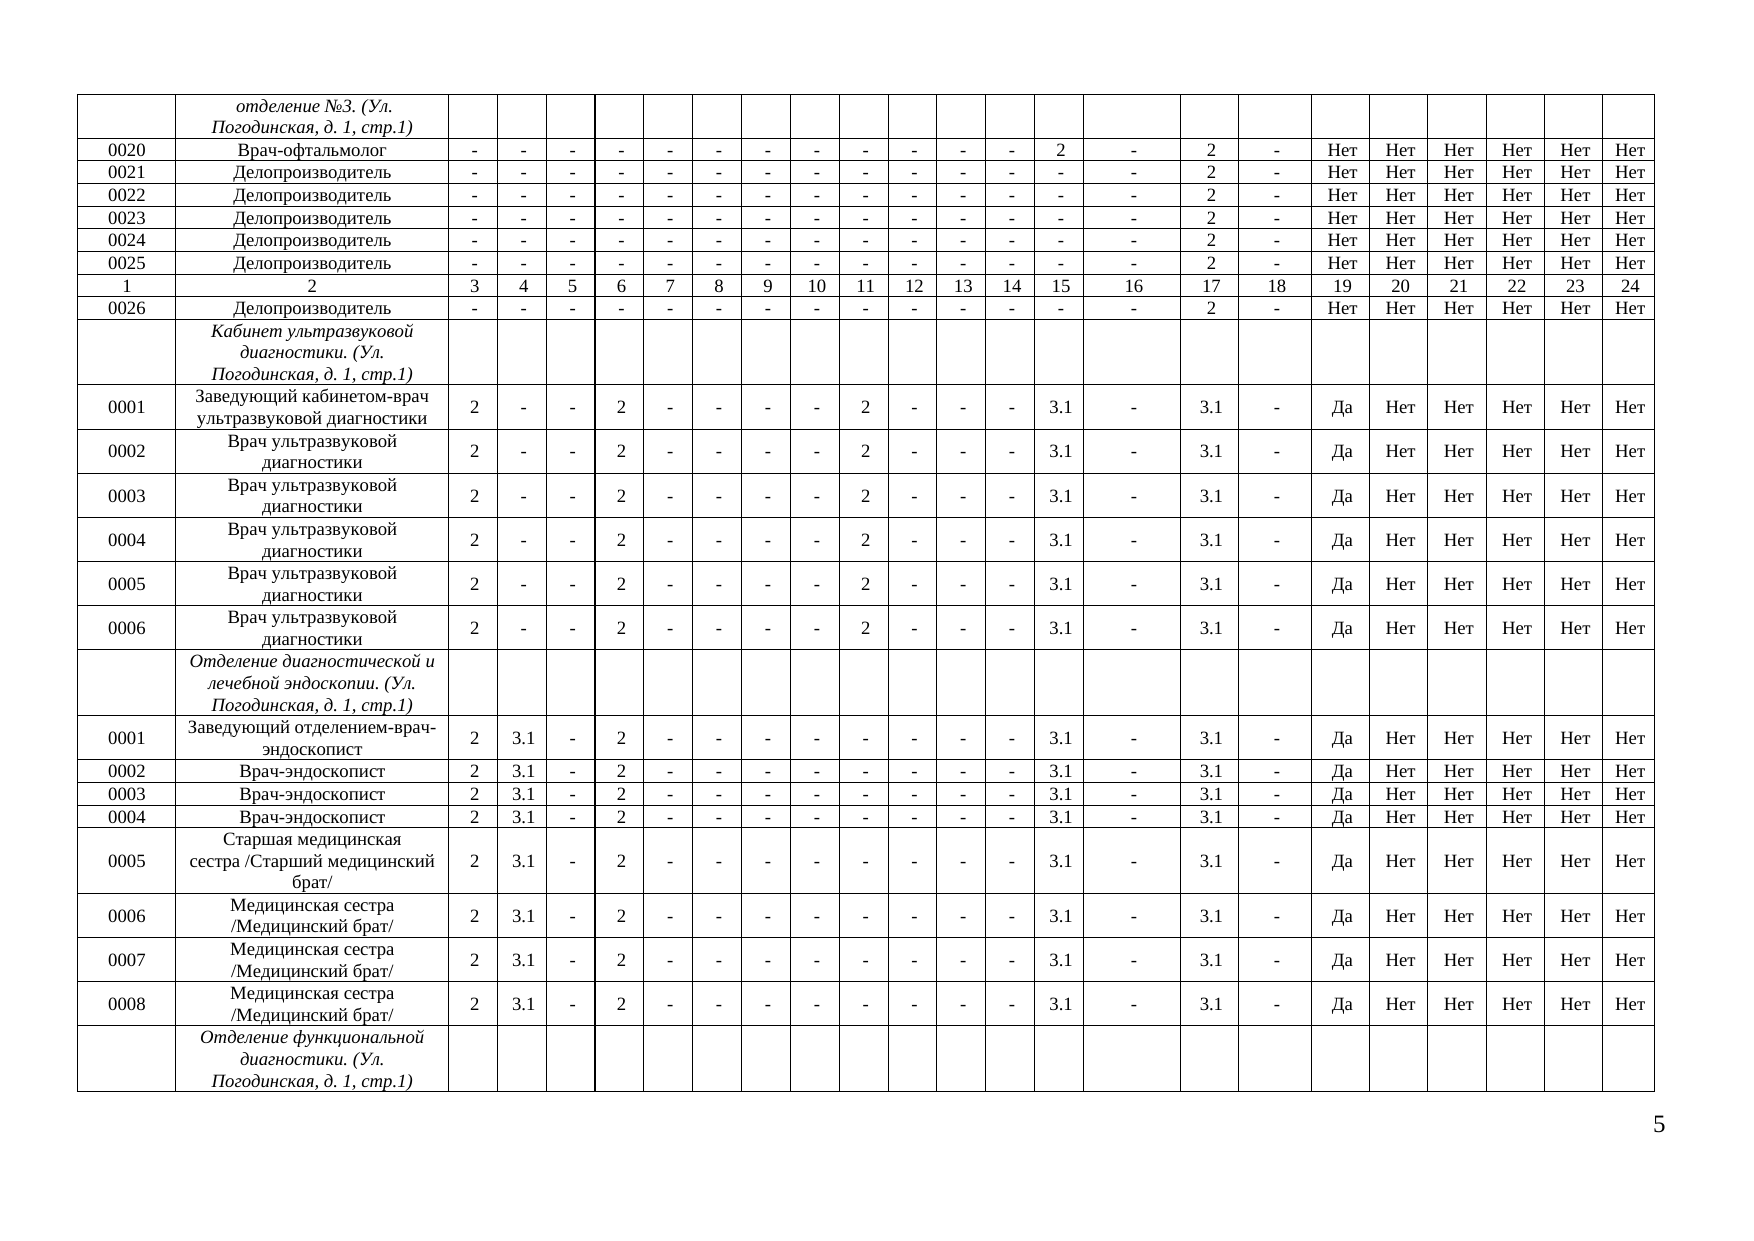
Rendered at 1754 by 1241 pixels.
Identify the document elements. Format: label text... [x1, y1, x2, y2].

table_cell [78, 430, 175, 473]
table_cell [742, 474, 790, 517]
table_cell - [1084, 229, 1180, 251]
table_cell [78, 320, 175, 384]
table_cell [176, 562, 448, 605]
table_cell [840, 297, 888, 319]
table_cell [693, 95, 741, 138]
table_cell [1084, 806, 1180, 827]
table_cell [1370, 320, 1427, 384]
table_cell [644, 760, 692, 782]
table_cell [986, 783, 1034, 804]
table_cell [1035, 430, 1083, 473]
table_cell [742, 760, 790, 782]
table_cell [1239, 95, 1311, 138]
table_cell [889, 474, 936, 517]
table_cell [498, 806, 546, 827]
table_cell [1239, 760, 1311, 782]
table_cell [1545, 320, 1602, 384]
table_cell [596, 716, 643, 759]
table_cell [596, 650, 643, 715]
table_cell - [596, 139, 643, 160]
table_cell Нет [1370, 184, 1427, 206]
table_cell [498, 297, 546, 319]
table_cell Нет [1487, 207, 1544, 228]
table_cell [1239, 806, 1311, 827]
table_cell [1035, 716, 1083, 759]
table_cell - [742, 139, 790, 160]
table_cell Нет [1370, 229, 1427, 251]
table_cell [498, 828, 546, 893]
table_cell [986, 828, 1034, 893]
table_cell 6 [596, 275, 643, 296]
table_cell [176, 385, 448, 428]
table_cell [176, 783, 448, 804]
table_cell - [693, 252, 741, 273]
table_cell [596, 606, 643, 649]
table_cell - [840, 252, 888, 273]
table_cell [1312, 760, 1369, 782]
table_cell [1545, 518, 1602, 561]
table_cell - [791, 252, 839, 273]
table_cell 0025 [78, 252, 175, 273]
table_cell - [937, 161, 985, 183]
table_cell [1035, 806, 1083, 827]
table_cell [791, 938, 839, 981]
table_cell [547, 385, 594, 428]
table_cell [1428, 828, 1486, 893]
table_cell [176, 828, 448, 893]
table_cell Нет [1603, 161, 1654, 183]
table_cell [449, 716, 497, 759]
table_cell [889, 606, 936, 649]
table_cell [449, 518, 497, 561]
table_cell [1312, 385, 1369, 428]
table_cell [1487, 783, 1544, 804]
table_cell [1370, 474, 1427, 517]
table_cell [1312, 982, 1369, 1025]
table_cell Нет [1487, 184, 1544, 206]
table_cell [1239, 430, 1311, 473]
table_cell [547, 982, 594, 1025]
table_cell [1312, 95, 1369, 138]
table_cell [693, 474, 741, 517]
table_cell 2 [1181, 184, 1238, 206]
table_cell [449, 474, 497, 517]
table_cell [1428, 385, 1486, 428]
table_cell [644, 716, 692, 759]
table_cell 8 [693, 275, 741, 296]
table_cell 3 [449, 275, 497, 296]
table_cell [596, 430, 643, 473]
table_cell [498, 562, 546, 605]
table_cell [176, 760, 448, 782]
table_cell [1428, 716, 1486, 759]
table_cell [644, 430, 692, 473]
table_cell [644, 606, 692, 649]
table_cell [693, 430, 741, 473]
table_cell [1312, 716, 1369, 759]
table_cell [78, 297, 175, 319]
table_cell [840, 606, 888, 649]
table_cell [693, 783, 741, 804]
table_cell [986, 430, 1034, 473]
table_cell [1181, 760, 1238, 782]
table_cell - [742, 252, 790, 273]
table_cell Нет [1428, 229, 1486, 251]
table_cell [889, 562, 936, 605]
table_cell - [547, 252, 594, 273]
table_cell Нет [1487, 252, 1544, 273]
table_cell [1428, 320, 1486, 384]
table_cell [1084, 95, 1180, 138]
table_cell - [937, 184, 985, 206]
table_cell - [791, 161, 839, 183]
table_cell Нет [1312, 207, 1369, 228]
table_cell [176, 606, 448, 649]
table_cell Нет [1312, 252, 1369, 273]
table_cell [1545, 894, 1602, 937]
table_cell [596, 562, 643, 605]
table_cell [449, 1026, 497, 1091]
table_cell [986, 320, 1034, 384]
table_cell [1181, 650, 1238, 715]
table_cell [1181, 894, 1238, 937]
table_cell - [986, 139, 1034, 160]
table_cell Нет [1603, 207, 1654, 228]
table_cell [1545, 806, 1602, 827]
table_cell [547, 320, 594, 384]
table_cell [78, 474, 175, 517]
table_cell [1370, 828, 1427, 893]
table_cell - [889, 252, 936, 273]
table_cell - [1239, 207, 1311, 228]
table_cell - [791, 207, 839, 228]
table_cell 21 [1428, 275, 1486, 296]
table_cell 2 [176, 275, 448, 296]
table_cell Нет [1428, 161, 1486, 183]
table_cell Нет [1312, 161, 1369, 183]
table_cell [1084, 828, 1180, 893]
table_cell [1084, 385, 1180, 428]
table_cell [742, 95, 790, 138]
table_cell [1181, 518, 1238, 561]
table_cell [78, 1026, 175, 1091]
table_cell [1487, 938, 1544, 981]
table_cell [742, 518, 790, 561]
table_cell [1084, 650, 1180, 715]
table_cell Делопроизводитель [176, 252, 448, 273]
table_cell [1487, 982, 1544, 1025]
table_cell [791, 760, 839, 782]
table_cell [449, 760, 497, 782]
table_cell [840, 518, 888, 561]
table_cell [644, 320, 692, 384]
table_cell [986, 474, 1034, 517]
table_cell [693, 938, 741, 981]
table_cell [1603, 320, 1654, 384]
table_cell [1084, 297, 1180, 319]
table_cell - [889, 184, 936, 206]
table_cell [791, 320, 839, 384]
table_cell 2 [1181, 139, 1238, 160]
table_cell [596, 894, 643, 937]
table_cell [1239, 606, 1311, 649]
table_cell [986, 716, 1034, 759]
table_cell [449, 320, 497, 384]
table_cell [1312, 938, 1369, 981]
table_cell 0024 [78, 229, 175, 251]
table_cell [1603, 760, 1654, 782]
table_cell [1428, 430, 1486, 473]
table_cell Нет [1428, 252, 1486, 273]
table_cell 15 [1035, 275, 1083, 296]
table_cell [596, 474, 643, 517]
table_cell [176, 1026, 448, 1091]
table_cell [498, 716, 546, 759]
table_cell - [644, 161, 692, 183]
table_cell 0023 [78, 207, 175, 228]
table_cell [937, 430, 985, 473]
table_cell - [1084, 161, 1180, 183]
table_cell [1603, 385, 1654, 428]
table_cell - [693, 139, 741, 160]
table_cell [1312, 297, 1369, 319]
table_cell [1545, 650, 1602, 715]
table_cell - [596, 184, 643, 206]
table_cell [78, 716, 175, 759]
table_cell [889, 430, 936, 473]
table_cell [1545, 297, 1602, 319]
table_cell - [986, 207, 1034, 228]
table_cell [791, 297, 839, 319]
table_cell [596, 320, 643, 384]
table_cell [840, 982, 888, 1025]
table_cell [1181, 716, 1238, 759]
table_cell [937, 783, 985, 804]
table_cell [1603, 95, 1654, 138]
table_cell - [1035, 207, 1083, 228]
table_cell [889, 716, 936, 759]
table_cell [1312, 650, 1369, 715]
table_cell - [1084, 139, 1180, 160]
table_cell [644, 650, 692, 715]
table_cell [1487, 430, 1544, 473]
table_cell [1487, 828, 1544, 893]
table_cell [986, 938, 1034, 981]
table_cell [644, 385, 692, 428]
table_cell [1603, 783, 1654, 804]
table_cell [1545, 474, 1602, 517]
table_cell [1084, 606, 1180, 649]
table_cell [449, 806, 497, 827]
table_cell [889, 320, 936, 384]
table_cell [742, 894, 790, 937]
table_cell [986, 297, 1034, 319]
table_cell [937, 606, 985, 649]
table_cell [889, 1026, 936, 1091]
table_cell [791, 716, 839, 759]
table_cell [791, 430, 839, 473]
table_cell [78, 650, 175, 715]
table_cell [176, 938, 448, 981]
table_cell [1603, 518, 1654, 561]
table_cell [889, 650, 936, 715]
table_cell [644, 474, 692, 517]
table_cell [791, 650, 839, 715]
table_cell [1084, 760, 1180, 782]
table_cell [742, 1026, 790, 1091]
table_cell 13 [937, 275, 985, 296]
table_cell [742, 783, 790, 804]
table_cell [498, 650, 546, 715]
table_cell Делопроизводитель [176, 184, 448, 206]
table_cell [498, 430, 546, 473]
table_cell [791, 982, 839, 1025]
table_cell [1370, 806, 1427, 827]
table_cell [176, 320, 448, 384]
table_cell Нет [1487, 229, 1544, 251]
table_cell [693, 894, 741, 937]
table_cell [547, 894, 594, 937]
table_cell - [1239, 161, 1311, 183]
table_cell - [1035, 252, 1083, 273]
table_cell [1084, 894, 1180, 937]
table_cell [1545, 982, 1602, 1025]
table_cell - [1239, 229, 1311, 251]
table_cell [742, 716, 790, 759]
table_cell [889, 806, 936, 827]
table_cell - [449, 207, 497, 228]
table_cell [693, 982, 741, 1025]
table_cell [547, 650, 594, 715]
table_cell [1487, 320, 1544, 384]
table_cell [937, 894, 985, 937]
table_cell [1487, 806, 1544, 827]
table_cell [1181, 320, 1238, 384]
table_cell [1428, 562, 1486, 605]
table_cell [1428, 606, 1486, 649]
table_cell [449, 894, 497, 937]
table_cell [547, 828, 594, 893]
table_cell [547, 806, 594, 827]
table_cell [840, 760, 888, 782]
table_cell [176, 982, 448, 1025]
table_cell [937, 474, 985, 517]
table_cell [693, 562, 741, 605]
table_cell - [840, 207, 888, 228]
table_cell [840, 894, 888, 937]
table_cell Делопроизводитель [176, 161, 448, 183]
table_cell - [1239, 139, 1311, 160]
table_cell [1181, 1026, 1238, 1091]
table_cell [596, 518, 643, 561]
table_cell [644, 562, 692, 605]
table_cell [791, 95, 839, 138]
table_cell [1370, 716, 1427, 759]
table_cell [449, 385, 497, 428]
table_cell - [547, 184, 594, 206]
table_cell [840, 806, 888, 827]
table_cell - [1084, 184, 1180, 206]
table_cell 1 [78, 275, 175, 296]
table_cell Нет [1370, 207, 1427, 228]
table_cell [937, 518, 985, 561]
table_cell - [889, 139, 936, 160]
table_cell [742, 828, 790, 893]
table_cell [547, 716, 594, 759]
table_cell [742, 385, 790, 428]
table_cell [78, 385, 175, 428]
table_cell Нет [1428, 139, 1486, 160]
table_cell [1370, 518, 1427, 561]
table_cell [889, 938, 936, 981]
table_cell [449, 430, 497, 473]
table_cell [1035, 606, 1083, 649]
table_cell Нет [1545, 229, 1602, 251]
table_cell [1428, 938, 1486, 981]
table_cell 0021 [78, 161, 175, 183]
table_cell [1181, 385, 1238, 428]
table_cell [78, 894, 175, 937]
table_cell 20 [1370, 275, 1427, 296]
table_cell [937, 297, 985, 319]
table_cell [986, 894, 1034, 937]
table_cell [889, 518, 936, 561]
table_cell Нет [1428, 184, 1486, 206]
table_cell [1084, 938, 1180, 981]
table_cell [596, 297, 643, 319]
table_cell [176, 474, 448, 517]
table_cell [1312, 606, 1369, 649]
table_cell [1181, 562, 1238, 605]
table_cell Нет [1370, 139, 1427, 160]
table_cell - [644, 229, 692, 251]
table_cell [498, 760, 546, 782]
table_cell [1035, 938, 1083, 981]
table_cell - [791, 139, 839, 160]
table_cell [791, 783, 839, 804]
table_cell - [742, 161, 790, 183]
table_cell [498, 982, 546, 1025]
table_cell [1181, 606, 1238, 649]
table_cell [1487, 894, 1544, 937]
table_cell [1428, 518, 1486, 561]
table_cell - [742, 207, 790, 228]
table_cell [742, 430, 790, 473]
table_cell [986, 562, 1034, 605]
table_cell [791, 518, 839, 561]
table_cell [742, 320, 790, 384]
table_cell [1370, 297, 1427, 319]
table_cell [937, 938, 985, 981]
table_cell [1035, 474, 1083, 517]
table_cell [1428, 95, 1486, 138]
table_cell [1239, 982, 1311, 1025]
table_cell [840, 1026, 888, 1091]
table_cell 7 [644, 275, 692, 296]
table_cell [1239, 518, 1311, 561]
table_cell - [693, 184, 741, 206]
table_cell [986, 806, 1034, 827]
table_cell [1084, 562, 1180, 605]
table_cell 2 [1181, 161, 1238, 183]
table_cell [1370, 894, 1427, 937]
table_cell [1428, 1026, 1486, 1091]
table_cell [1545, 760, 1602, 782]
table_cell - [986, 161, 1034, 183]
table_cell - [644, 252, 692, 273]
table_cell - [547, 207, 594, 228]
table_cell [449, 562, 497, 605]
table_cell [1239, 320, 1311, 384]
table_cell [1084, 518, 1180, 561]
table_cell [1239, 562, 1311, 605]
table_cell - [498, 139, 546, 160]
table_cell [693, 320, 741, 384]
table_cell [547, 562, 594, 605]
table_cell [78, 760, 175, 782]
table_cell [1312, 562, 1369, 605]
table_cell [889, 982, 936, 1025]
table_cell 11 [840, 275, 888, 296]
table_cell 2 [1181, 229, 1238, 251]
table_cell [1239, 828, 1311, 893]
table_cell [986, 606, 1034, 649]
table_cell Нет [1603, 184, 1654, 206]
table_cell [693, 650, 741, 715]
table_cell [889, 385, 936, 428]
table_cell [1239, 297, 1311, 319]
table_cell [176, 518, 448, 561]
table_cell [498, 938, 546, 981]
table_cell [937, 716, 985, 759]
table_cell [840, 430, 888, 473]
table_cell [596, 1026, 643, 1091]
table_cell - [498, 229, 546, 251]
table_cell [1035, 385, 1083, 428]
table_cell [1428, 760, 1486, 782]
table_cell - [644, 184, 692, 206]
table_cell [1370, 95, 1427, 138]
table_cell - [547, 229, 594, 251]
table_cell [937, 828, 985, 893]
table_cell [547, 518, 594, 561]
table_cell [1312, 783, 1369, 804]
table_cell - [1035, 161, 1083, 183]
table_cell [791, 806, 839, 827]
table_cell Нет [1487, 139, 1544, 160]
table_cell Нет [1545, 139, 1602, 160]
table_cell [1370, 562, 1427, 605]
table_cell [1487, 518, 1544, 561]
table_cell - [596, 161, 643, 183]
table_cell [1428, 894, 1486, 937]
table_cell [1035, 95, 1083, 138]
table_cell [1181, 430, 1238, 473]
table_cell [840, 95, 888, 138]
table_cell [937, 95, 985, 138]
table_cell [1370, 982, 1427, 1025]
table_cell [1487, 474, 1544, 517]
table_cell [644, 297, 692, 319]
table_cell 17 [1181, 275, 1238, 296]
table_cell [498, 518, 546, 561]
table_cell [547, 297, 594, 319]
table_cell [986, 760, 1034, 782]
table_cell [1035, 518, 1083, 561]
table_cell Делопроизводитель [176, 229, 448, 251]
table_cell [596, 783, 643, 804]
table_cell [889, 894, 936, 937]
table_cell 12 [889, 275, 936, 296]
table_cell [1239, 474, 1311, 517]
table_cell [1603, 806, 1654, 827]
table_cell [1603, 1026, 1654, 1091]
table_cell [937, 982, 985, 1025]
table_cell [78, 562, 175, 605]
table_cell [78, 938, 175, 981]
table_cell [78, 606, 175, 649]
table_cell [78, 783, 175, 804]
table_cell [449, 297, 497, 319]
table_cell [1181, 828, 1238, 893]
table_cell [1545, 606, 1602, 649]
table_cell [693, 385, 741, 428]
table_cell - [644, 207, 692, 228]
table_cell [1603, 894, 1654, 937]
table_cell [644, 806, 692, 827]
table_cell - [840, 161, 888, 183]
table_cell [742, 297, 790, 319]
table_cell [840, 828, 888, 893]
table_cell 2 [1181, 207, 1238, 228]
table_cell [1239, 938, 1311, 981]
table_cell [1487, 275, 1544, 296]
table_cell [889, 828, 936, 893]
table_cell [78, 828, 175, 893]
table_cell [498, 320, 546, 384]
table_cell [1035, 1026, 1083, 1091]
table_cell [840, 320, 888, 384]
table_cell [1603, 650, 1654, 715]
table_cell 18 [1239, 275, 1311, 296]
table_cell Нет [1428, 207, 1486, 228]
table_cell - [791, 184, 839, 206]
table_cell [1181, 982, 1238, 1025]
table_cell - [693, 207, 741, 228]
table_cell Нет [1603, 139, 1654, 160]
table_cell - [498, 184, 546, 206]
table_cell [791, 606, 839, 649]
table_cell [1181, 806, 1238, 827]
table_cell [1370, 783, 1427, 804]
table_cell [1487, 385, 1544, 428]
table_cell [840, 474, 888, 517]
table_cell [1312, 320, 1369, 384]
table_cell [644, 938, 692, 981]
table_cell [986, 95, 1034, 138]
table_cell Нет [1312, 184, 1369, 206]
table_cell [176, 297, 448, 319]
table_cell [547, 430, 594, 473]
table_cell - [937, 229, 985, 251]
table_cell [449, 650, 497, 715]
table_cell [889, 95, 936, 138]
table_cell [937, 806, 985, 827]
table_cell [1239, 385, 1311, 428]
table_cell 0020 [78, 139, 175, 160]
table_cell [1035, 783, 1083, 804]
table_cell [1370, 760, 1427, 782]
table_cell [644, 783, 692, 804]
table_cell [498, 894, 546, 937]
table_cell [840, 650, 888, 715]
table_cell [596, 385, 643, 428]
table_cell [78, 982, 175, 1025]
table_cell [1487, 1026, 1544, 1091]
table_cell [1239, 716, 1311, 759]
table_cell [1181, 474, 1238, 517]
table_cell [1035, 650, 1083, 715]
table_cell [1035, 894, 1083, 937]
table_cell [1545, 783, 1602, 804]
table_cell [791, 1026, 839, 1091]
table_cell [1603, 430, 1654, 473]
table_cell - [449, 229, 497, 251]
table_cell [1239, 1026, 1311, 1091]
table_cell - [986, 252, 1034, 273]
table_cell Нет [1545, 184, 1602, 206]
table_cell [644, 95, 692, 138]
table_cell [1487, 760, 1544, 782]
table_cell Нет [1603, 229, 1654, 251]
table_cell [1487, 95, 1544, 138]
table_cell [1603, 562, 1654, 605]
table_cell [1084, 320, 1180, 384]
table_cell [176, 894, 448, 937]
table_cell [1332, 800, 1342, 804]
table_cell - [1035, 184, 1083, 206]
table_cell - [937, 207, 985, 228]
table_cell Нет [1312, 139, 1369, 160]
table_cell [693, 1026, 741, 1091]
table_cell [449, 95, 497, 138]
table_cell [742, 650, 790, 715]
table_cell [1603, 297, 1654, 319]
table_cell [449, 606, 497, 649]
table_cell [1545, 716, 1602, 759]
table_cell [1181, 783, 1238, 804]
table_cell - [986, 184, 1034, 206]
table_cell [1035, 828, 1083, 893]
table_cell - [644, 139, 692, 160]
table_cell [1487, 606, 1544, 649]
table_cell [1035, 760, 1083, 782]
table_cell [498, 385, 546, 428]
table_cell - [1239, 184, 1311, 206]
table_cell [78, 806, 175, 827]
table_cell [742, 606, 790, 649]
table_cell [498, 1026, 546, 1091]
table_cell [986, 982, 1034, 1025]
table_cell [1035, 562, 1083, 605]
table_cell [1545, 95, 1602, 138]
table_cell - [449, 139, 497, 160]
table_cell Нет [1545, 161, 1602, 183]
table_cell [78, 95, 175, 138]
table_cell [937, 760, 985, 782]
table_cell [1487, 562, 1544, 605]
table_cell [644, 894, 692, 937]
table_cell [547, 95, 594, 138]
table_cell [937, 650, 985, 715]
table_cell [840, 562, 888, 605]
table_cell - [889, 161, 936, 183]
table_cell - [596, 207, 643, 228]
table_cell - [840, 139, 888, 160]
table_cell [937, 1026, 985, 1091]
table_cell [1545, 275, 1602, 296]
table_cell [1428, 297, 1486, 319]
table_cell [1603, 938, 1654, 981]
table_cell - [1084, 252, 1180, 273]
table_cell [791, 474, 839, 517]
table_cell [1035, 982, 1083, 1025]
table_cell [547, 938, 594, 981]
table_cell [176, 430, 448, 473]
table_cell Нет [1545, 252, 1602, 273]
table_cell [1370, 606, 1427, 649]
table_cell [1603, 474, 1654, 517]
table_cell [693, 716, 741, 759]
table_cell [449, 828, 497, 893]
table_cell 0022 [78, 184, 175, 206]
table_cell - [547, 161, 594, 183]
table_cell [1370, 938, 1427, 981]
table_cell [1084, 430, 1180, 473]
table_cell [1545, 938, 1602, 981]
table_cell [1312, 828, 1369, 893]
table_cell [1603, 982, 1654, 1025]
table_cell 4 [498, 275, 546, 296]
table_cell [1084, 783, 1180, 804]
table_cell - [1035, 229, 1083, 251]
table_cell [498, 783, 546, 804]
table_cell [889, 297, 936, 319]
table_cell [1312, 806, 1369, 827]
table_cell 14 [986, 275, 1034, 296]
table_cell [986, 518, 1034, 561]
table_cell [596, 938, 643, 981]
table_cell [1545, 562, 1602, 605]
table_cell - [596, 252, 643, 273]
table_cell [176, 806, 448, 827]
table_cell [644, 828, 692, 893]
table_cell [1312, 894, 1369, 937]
table_cell 2 [1181, 252, 1238, 273]
table_cell - [889, 207, 936, 228]
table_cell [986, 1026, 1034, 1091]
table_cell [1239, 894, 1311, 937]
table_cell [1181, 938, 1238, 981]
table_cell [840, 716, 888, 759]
table_cell [596, 95, 643, 138]
table_cell - [937, 139, 985, 160]
table_cell Нет [1370, 161, 1427, 183]
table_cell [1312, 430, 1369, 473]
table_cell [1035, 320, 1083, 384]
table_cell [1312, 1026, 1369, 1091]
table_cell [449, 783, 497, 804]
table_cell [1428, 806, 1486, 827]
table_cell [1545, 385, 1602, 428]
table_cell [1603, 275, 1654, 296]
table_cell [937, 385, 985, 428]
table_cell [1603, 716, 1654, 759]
table_cell [1181, 95, 1238, 138]
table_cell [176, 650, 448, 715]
table_cell Нет [1545, 207, 1602, 228]
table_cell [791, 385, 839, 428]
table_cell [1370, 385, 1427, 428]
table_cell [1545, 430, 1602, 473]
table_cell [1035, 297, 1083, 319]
table_cell Нет [1370, 252, 1427, 273]
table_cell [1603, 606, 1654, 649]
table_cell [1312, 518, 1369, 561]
table_cell - [498, 161, 546, 183]
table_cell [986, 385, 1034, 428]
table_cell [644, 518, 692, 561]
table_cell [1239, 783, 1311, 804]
table_cell - [498, 252, 546, 273]
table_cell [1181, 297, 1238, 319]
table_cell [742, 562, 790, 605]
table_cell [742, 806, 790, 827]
table_cell - [840, 184, 888, 206]
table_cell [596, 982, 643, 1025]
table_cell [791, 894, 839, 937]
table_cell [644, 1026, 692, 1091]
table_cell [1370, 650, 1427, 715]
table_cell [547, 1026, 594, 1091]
table_cell 9 [742, 275, 790, 296]
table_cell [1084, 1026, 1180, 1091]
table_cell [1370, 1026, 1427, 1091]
table_cell Делопроизводитель [176, 207, 448, 228]
table_cell - [547, 139, 594, 160]
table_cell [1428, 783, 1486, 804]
table_cell - [693, 161, 741, 183]
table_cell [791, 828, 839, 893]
table_cell 5 [547, 275, 594, 296]
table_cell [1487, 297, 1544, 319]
table_cell - [1239, 252, 1311, 273]
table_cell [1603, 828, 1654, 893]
table_cell 19 [1312, 275, 1369, 296]
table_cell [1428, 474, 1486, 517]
table_cell Нет [1312, 229, 1369, 251]
table_cell 10 [791, 275, 839, 296]
table_cell - [498, 207, 546, 228]
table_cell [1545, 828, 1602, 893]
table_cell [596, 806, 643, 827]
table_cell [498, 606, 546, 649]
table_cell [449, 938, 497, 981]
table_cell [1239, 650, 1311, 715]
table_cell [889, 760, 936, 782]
table_cell - [449, 184, 497, 206]
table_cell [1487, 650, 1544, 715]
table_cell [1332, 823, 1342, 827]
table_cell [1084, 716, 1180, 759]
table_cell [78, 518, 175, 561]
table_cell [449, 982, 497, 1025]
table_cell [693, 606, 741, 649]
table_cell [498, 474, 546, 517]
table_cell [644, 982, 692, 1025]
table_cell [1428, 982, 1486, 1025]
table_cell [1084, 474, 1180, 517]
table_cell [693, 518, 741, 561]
table_cell - [791, 229, 839, 251]
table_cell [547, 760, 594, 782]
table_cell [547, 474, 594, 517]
table_cell Нет [1487, 161, 1544, 183]
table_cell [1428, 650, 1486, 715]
table_cell - [742, 229, 790, 251]
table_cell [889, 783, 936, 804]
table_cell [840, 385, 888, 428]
table_cell - [449, 161, 497, 183]
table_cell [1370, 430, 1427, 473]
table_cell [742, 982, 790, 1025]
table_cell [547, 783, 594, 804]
table_cell - [449, 252, 497, 273]
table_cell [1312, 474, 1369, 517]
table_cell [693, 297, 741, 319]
table_cell - [742, 184, 790, 206]
table_cell [498, 95, 546, 138]
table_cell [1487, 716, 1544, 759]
table_cell - [596, 229, 643, 251]
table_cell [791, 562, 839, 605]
table_cell - [986, 229, 1034, 251]
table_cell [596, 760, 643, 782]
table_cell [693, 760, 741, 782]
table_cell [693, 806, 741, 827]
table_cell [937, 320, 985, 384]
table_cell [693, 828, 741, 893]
table_cell Нет [1603, 252, 1654, 273]
table_cell 2 [1035, 139, 1083, 160]
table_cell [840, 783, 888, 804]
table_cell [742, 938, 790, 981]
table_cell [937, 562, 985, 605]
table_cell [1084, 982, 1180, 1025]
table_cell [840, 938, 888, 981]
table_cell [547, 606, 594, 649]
table_cell Врач-офтальмолог [176, 139, 448, 160]
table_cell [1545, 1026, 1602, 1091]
table_cell - [889, 229, 936, 251]
table_cell - [1084, 207, 1180, 228]
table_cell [176, 95, 448, 138]
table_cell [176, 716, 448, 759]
table_cell - [840, 229, 888, 251]
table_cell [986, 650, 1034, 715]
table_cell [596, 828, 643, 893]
table_cell 16 [1084, 275, 1180, 296]
table_cell - [693, 229, 741, 251]
table_cell - [937, 252, 985, 273]
